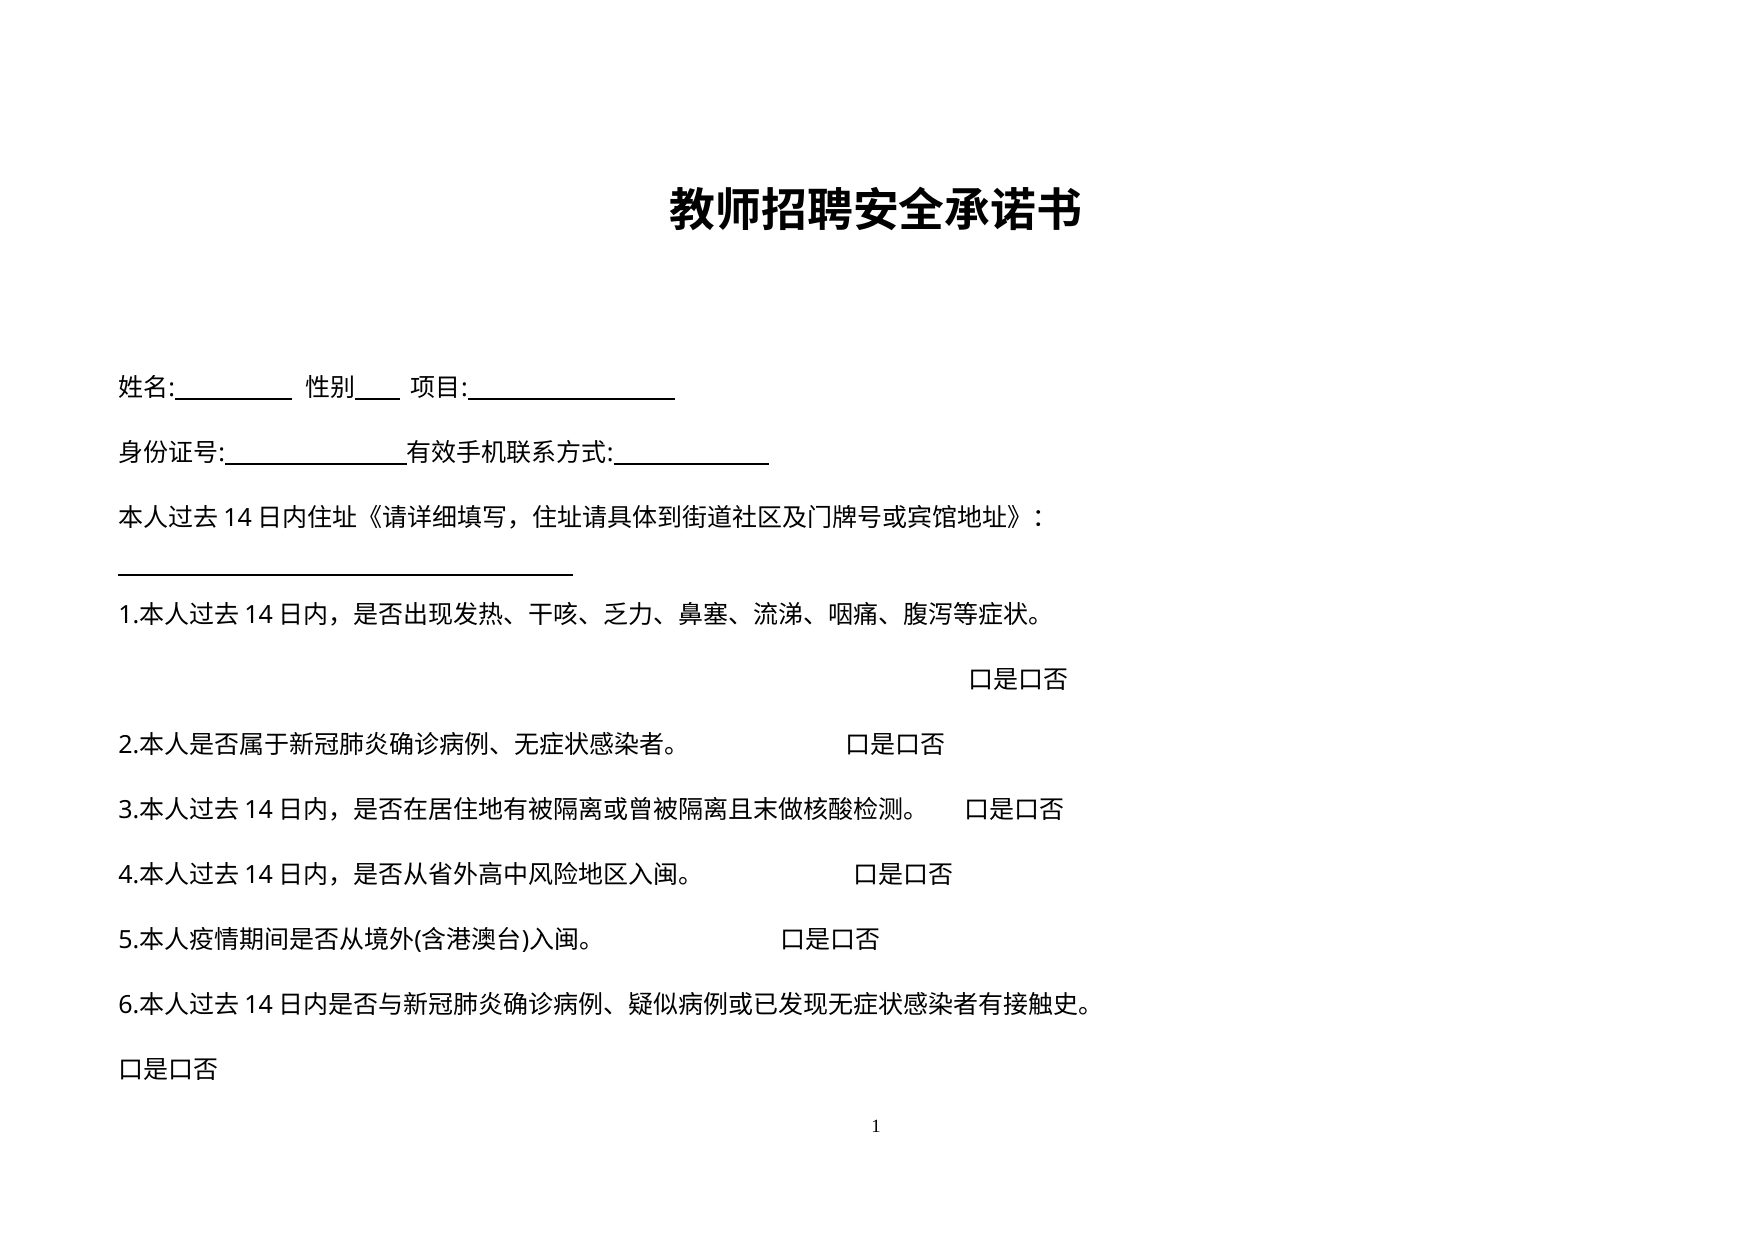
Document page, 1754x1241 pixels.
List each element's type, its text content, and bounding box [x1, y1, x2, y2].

text 身份证号: 有效手机联系方式: [118, 418, 1633, 483]
text 教师招聘安全承诺书 [118, 158, 1633, 255]
text 姓名: 性别 项目: [118, 353, 1633, 418]
text 本人过去14日内住址《请详细填写，住址请具体到街道社区及门牌号或宾馆地址》： [118, 483, 1633, 548]
text 6.本人过去14日内是否与新冠肺炎确诊病例、疑似病例或已发现无症状感染者有接触史。 口是口否 [118, 970, 1633, 1100]
text 3.本人过去14日内，是否在居住地有被隔离或曾被隔离且末做核酸检测。 口是口否 [118, 775, 1633, 840]
text 2.本人是否属于新冠肺炎确诊病例、无症状感染者。 口是口否 [118, 710, 1633, 775]
text 口是口否 [118, 645, 1633, 710]
text 5.本人疫情期间是否从境外(含港澳台)入闽。 口是口否 [118, 905, 1633, 970]
text 1.本人过去14日内，是否出现发热、干咳、乏力、鼻塞、流涕、咽痛、腹泻等症状。 [118, 580, 1633, 645]
text 4.本人过去14日内，是否从省外高中风险地区入闽。 口是口否 [118, 840, 1633, 905]
